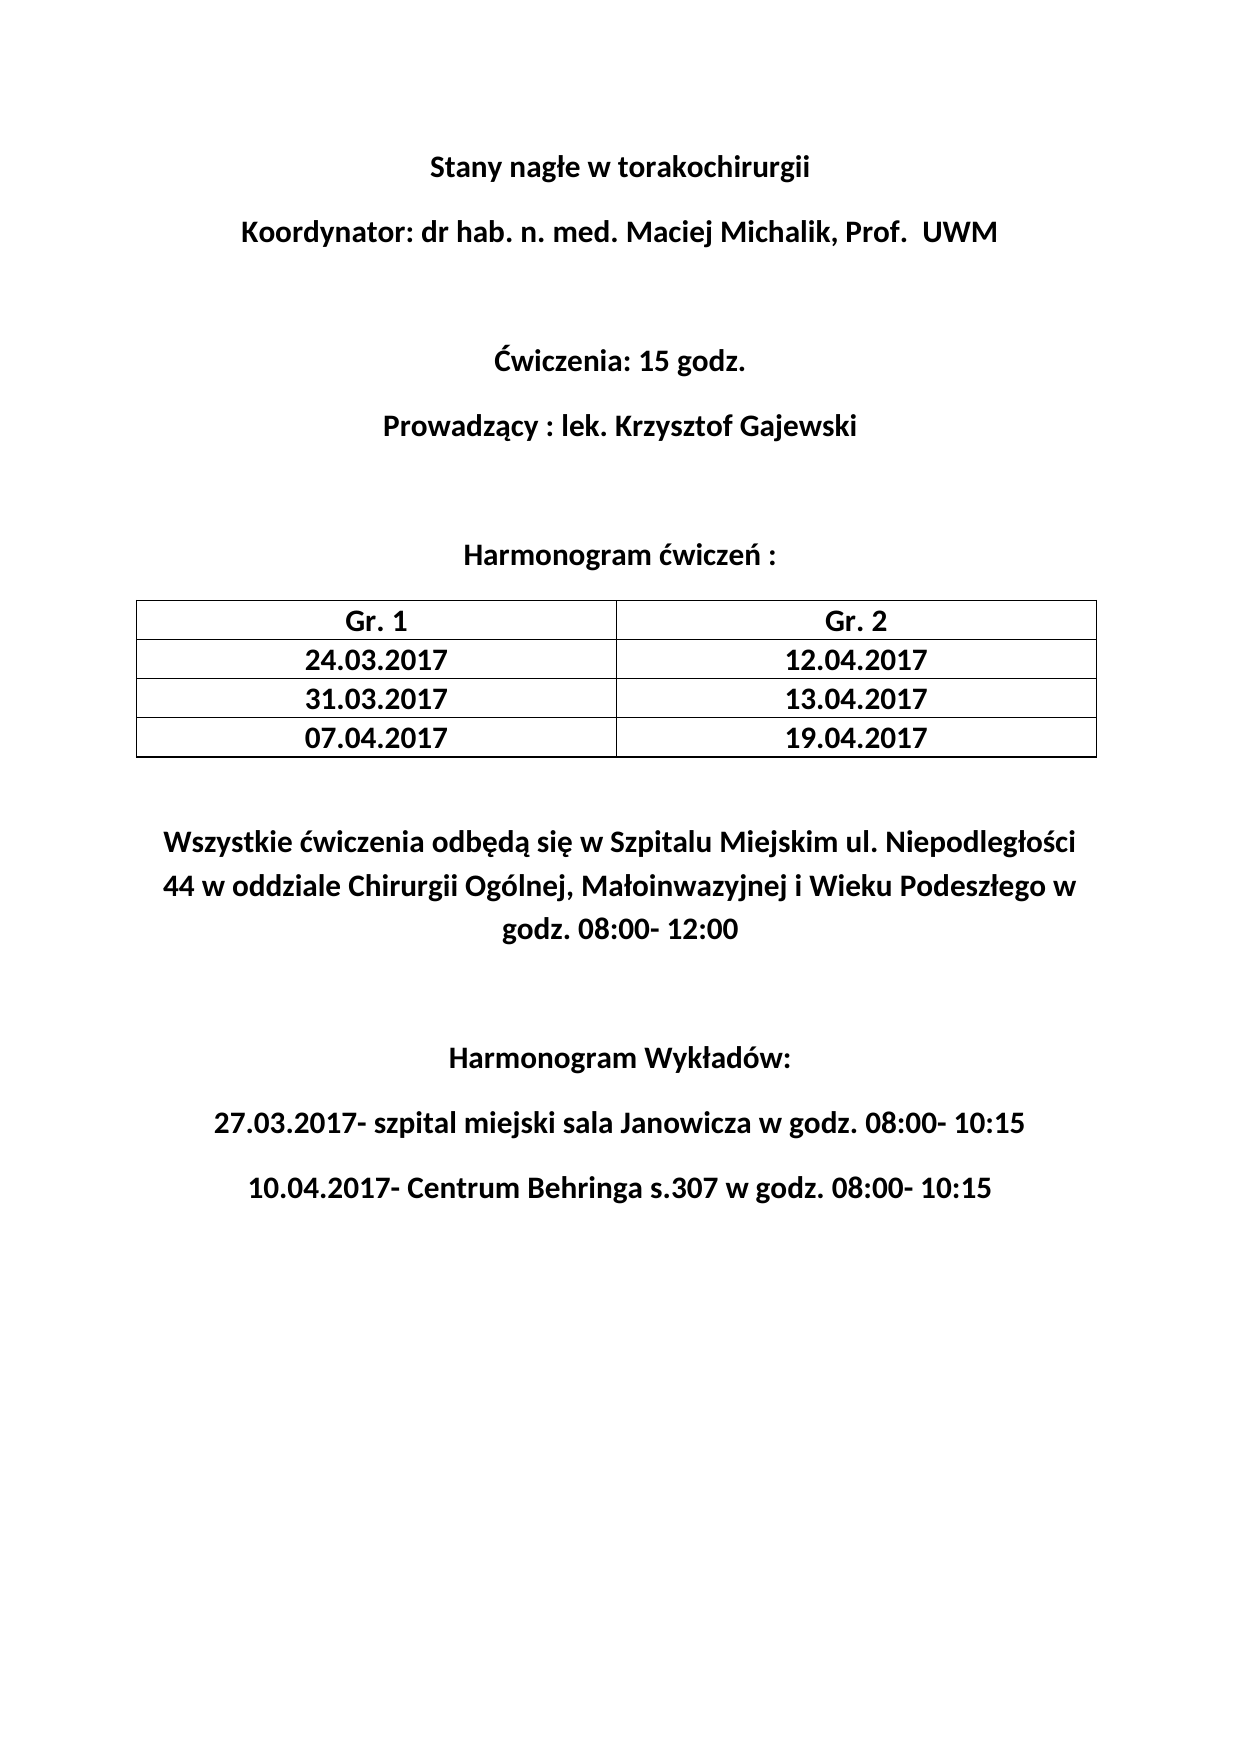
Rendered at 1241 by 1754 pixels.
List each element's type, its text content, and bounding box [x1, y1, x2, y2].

text Wszystkie ćwiczenia odbędą się w Szpitalu Miejskim ul. Niepodległości 44 w oddziale Chirurgii Ogólnej, Małoinwazyjnej i Wieku Podeszłego w godz. 08:00- 12:00 [148, 822, 1093, 948]
table_cell 24.03.2017 [137, 640, 616, 678]
text Stany nagłe w torakochirurgii [148, 148, 1093, 186]
text Prowadzący : lek. Krzysztof Gajewski [148, 406, 1093, 444]
text 10.04.2017- Centrum Behringa s.307 w godz. 08:00- 10:15 [148, 1168, 1093, 1206]
table_cell 12.04.2017 [617, 640, 1096, 678]
text Ćwiczenia: 15 godz. [148, 341, 1093, 379]
text Harmonogram ćwiczeń : [148, 535, 1093, 573]
text Harmonogram Wykładów: [148, 1039, 1093, 1077]
text Koordynator: dr hab. n. med. Maciej Michalik, Prof. UWM [148, 212, 1093, 250]
table_header Gr. 2 [617, 601, 1096, 639]
text 27.03.2017- szpital miejski sala Janowicza w godz. 08:00- 10:15 [148, 1103, 1093, 1141]
table_cell 13.04.2017 [617, 679, 1096, 717]
table_cell 31.03.2017 [137, 679, 616, 717]
table_cell 19.04.2017 [617, 718, 1096, 756]
table_cell 07.04.2017 [137, 718, 616, 756]
table_header Gr. 1 [137, 601, 616, 639]
